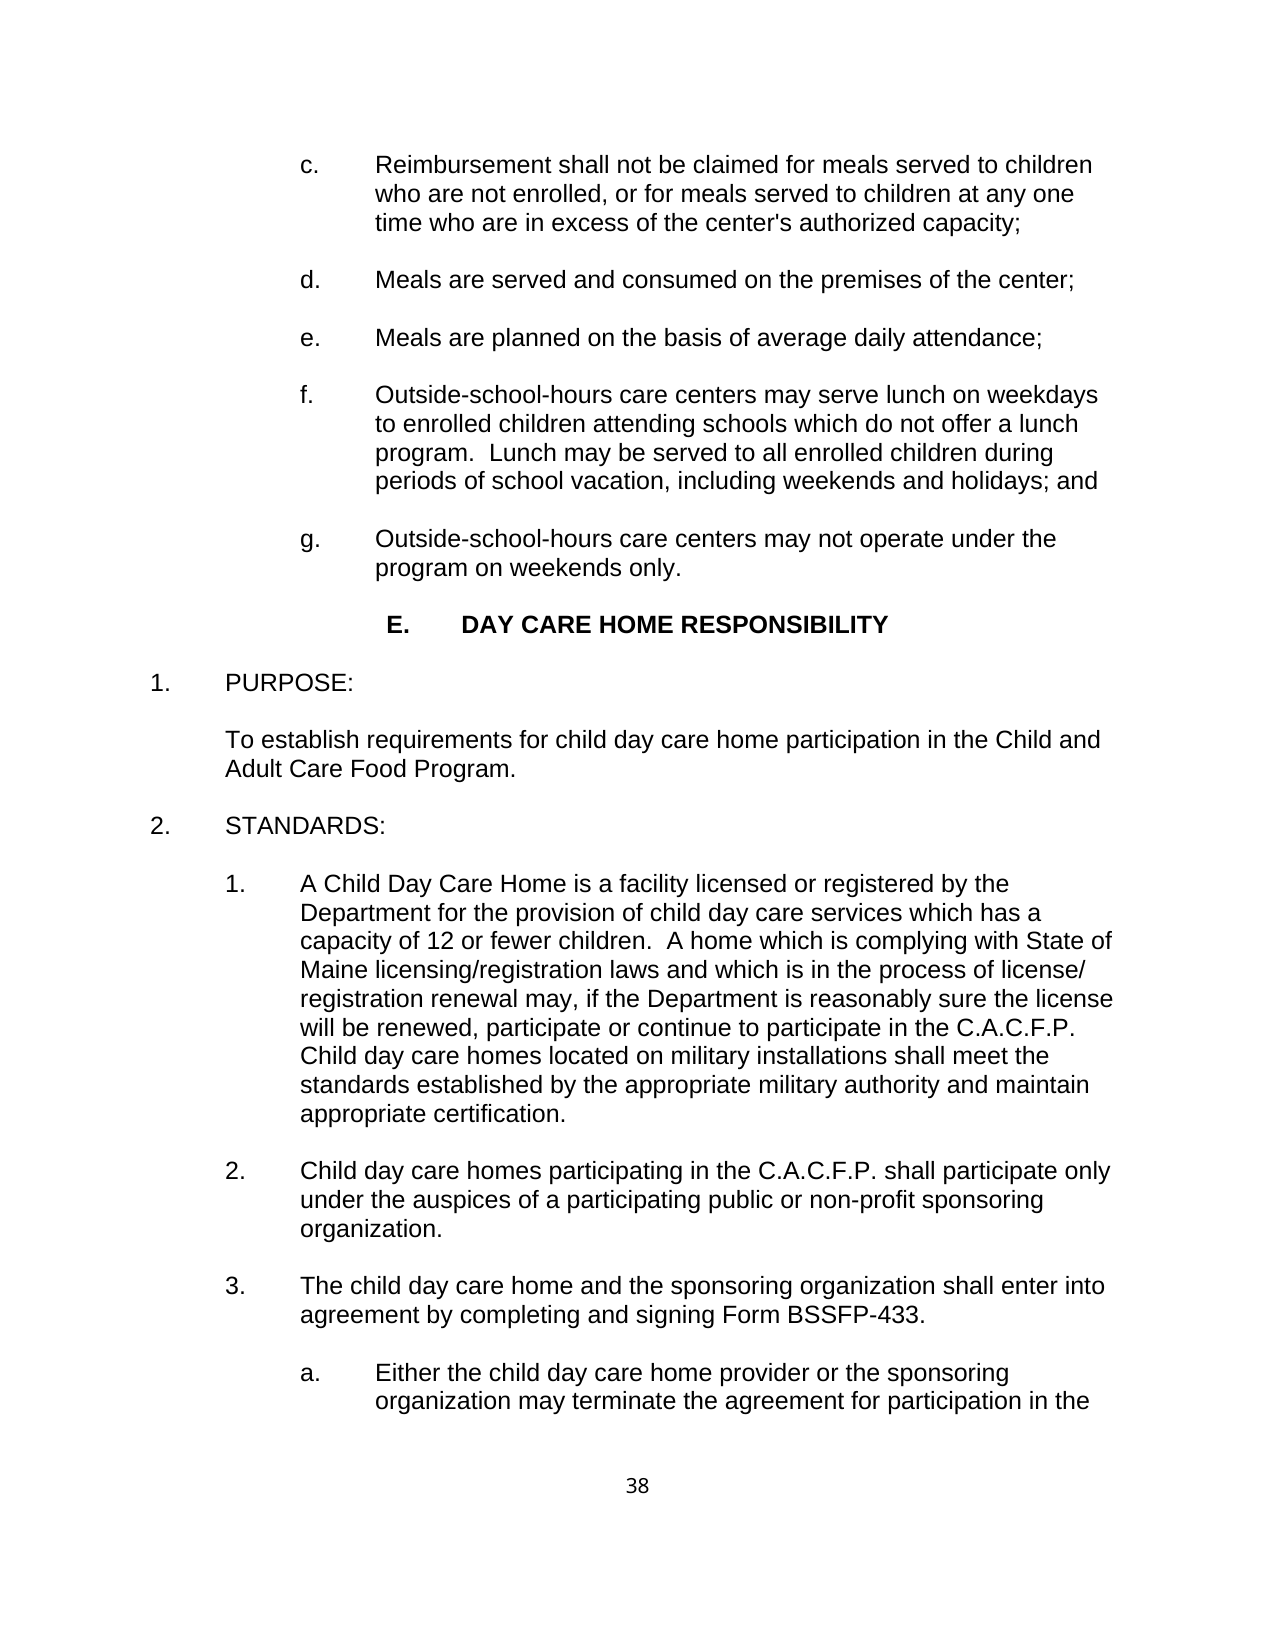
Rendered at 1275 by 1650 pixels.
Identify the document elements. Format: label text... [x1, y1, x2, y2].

text 2. Child day care homes participating in the C.A.C.F.P. shall participate only under the auspices of a participating public or non-profit sponsoring organization. [225, 1156, 1125, 1242]
text 3. The child day care home and the sponsoring organization shall enter into agreement by completing and signing Form BSSFP-433. [225, 1271, 1125, 1329]
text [300, 1357, 1125, 1415]
text f. Outside-school-hours care centers may serve lunch on weekdays to enrolled children attending schools which do not offer a lunch program. Lunch may be served to all enrolled children during periods of school vacation, including weekends and holidays; and [300, 380, 1125, 495]
text g. Outside-school-hours care centers may not operate under the program on weekends only. [300, 524, 1125, 581]
text e. Meals are planned on the basis of average daily attendance; [300, 322, 1125, 351]
text 1. PURPOSE: [150, 667, 1125, 696]
text 1. A Child Day Care Home is a facility licensed or registered by the Department for the provision of child day care services which has a capacity of 12 or fewer children. A home which is complying with State of Maine licensing/registration laws and which is in the process of license/ registration renewal may, if the Department is reasonably sure the license will be renewed, participate or continue to participate in the C.A.C.F.P. Child day care homes located on military installations shall meet the standards established by the appropriate military authority and maintain appropriate certification. [225, 869, 1125, 1127]
text d. Meals are served and consumed on the premises of the center; [300, 265, 1125, 294]
text c. Reimbursement shall not be claimed for meals served to children who are not enrolled, or for meals served to children at any one time who are in excess of the center's authorized capacity; [300, 150, 1125, 236]
text To establish requirements for child day care home participation in the Child and Adult Care Food Program. [150, 725, 1125, 782]
text E. DAY CARE HOME RESPONSIBILITY [150, 610, 1125, 639]
text 2. STANDARDS: [150, 811, 1125, 840]
